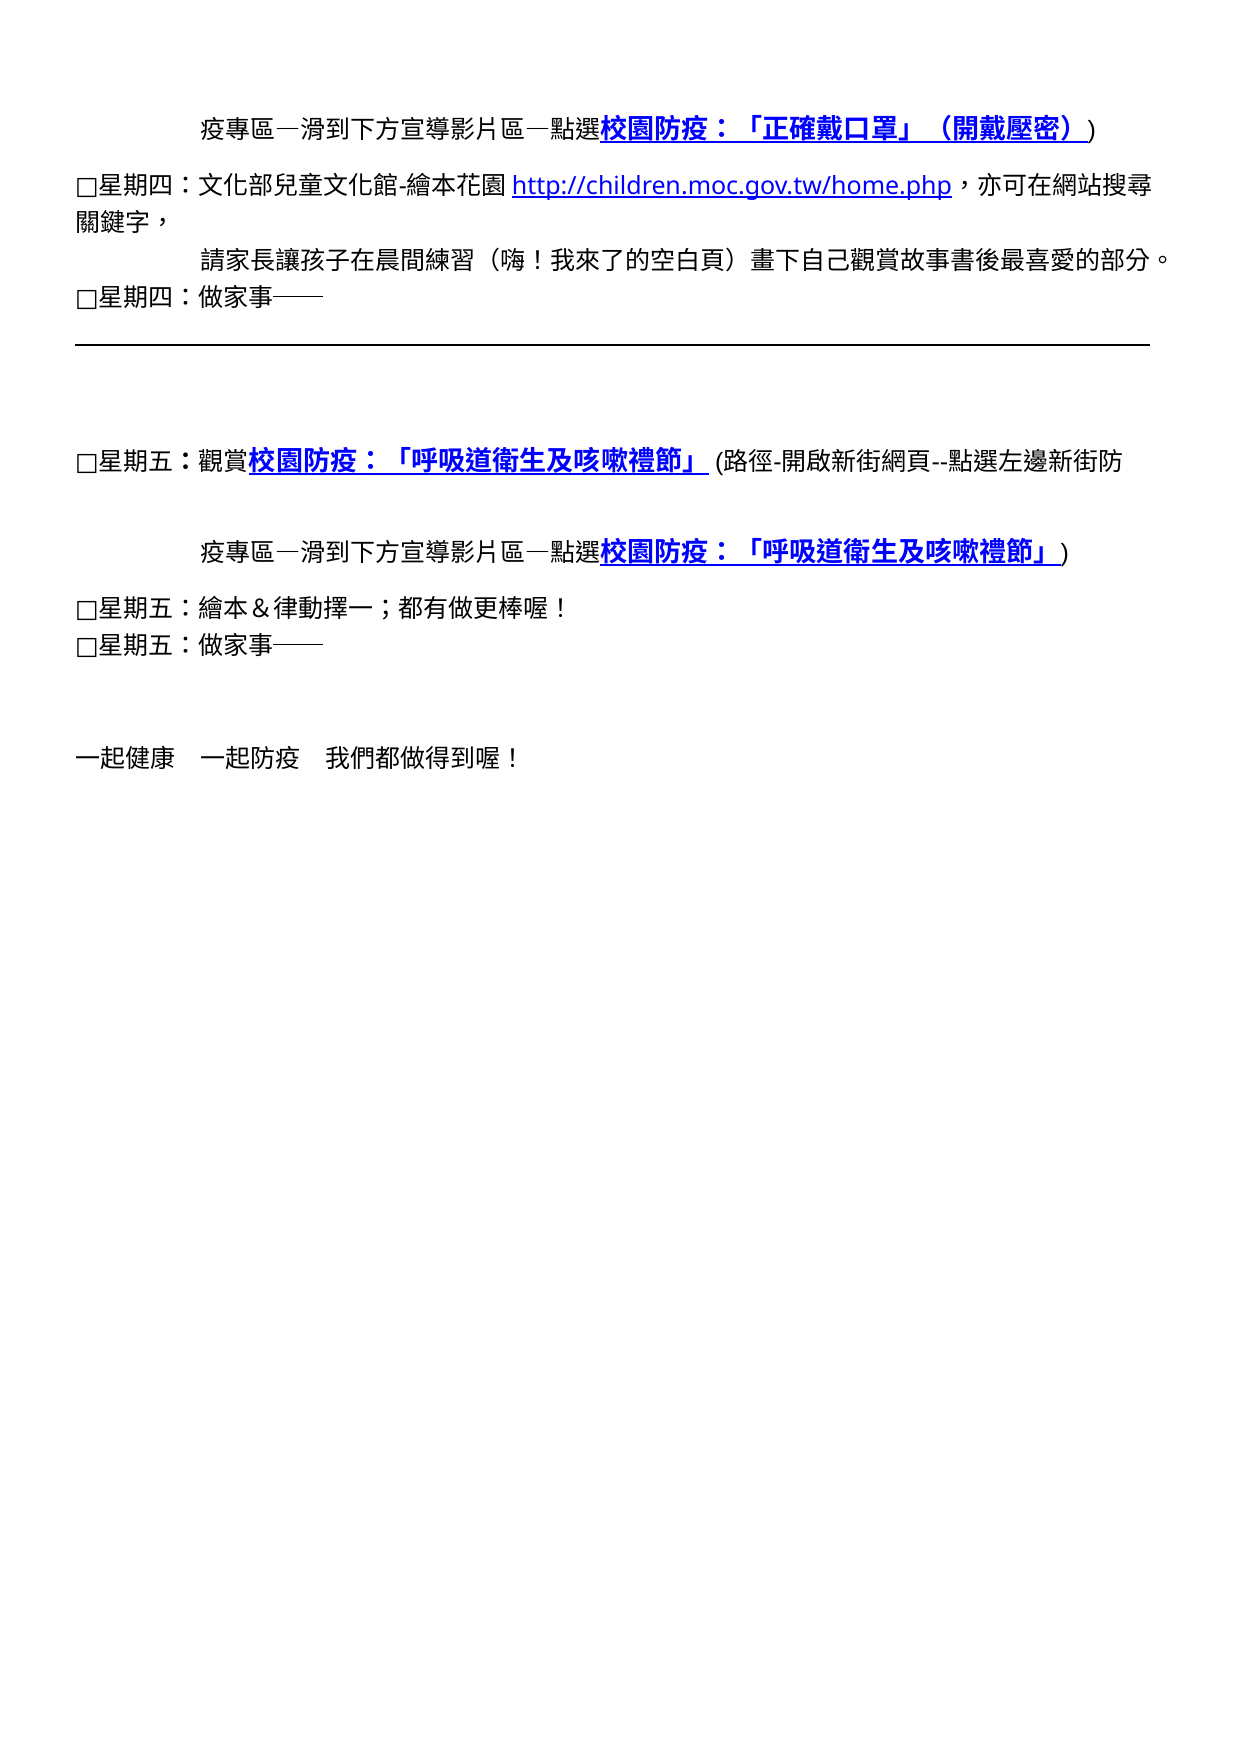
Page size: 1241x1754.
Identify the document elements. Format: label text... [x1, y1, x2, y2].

text □星期五：做家事── [75, 625, 1165, 663]
text □星期四：文化部兒童文化館-繪本花園http://children.moc.gov.tw/home.php，亦可在網站搜尋關鍵字， [75, 164, 1165, 239]
text □星期五：繪本＆律動擇一；都有做更棒喔！ [75, 588, 1165, 625]
subtitle □星期五：觀賞校園防疫：「呼吸道衛生及咳嗽禮節」 (路徑-開啟新街網頁--點選左邊新街防 [75, 422, 1165, 497]
text 請家長讓孩子在晨間練習（嗨！我來了的空白頁）畫下自己觀賞故事書後最喜愛的部分。 [75, 239, 1165, 277]
subtitle 疫專區—滑到下方宣導影片區—點選校園防疫：「正確戴口罩」（開戴壓密）) [75, 89, 1165, 164]
text 一起健康 一起防疫 我們都做得到喔！ [75, 738, 1165, 775]
text □星期四：做家事── [75, 277, 1165, 314]
subtitle 疫專區—滑到下方宣導影片區—點選校園防疫：「呼吸道衛生及咳嗽禮節」) [75, 513, 1165, 588]
